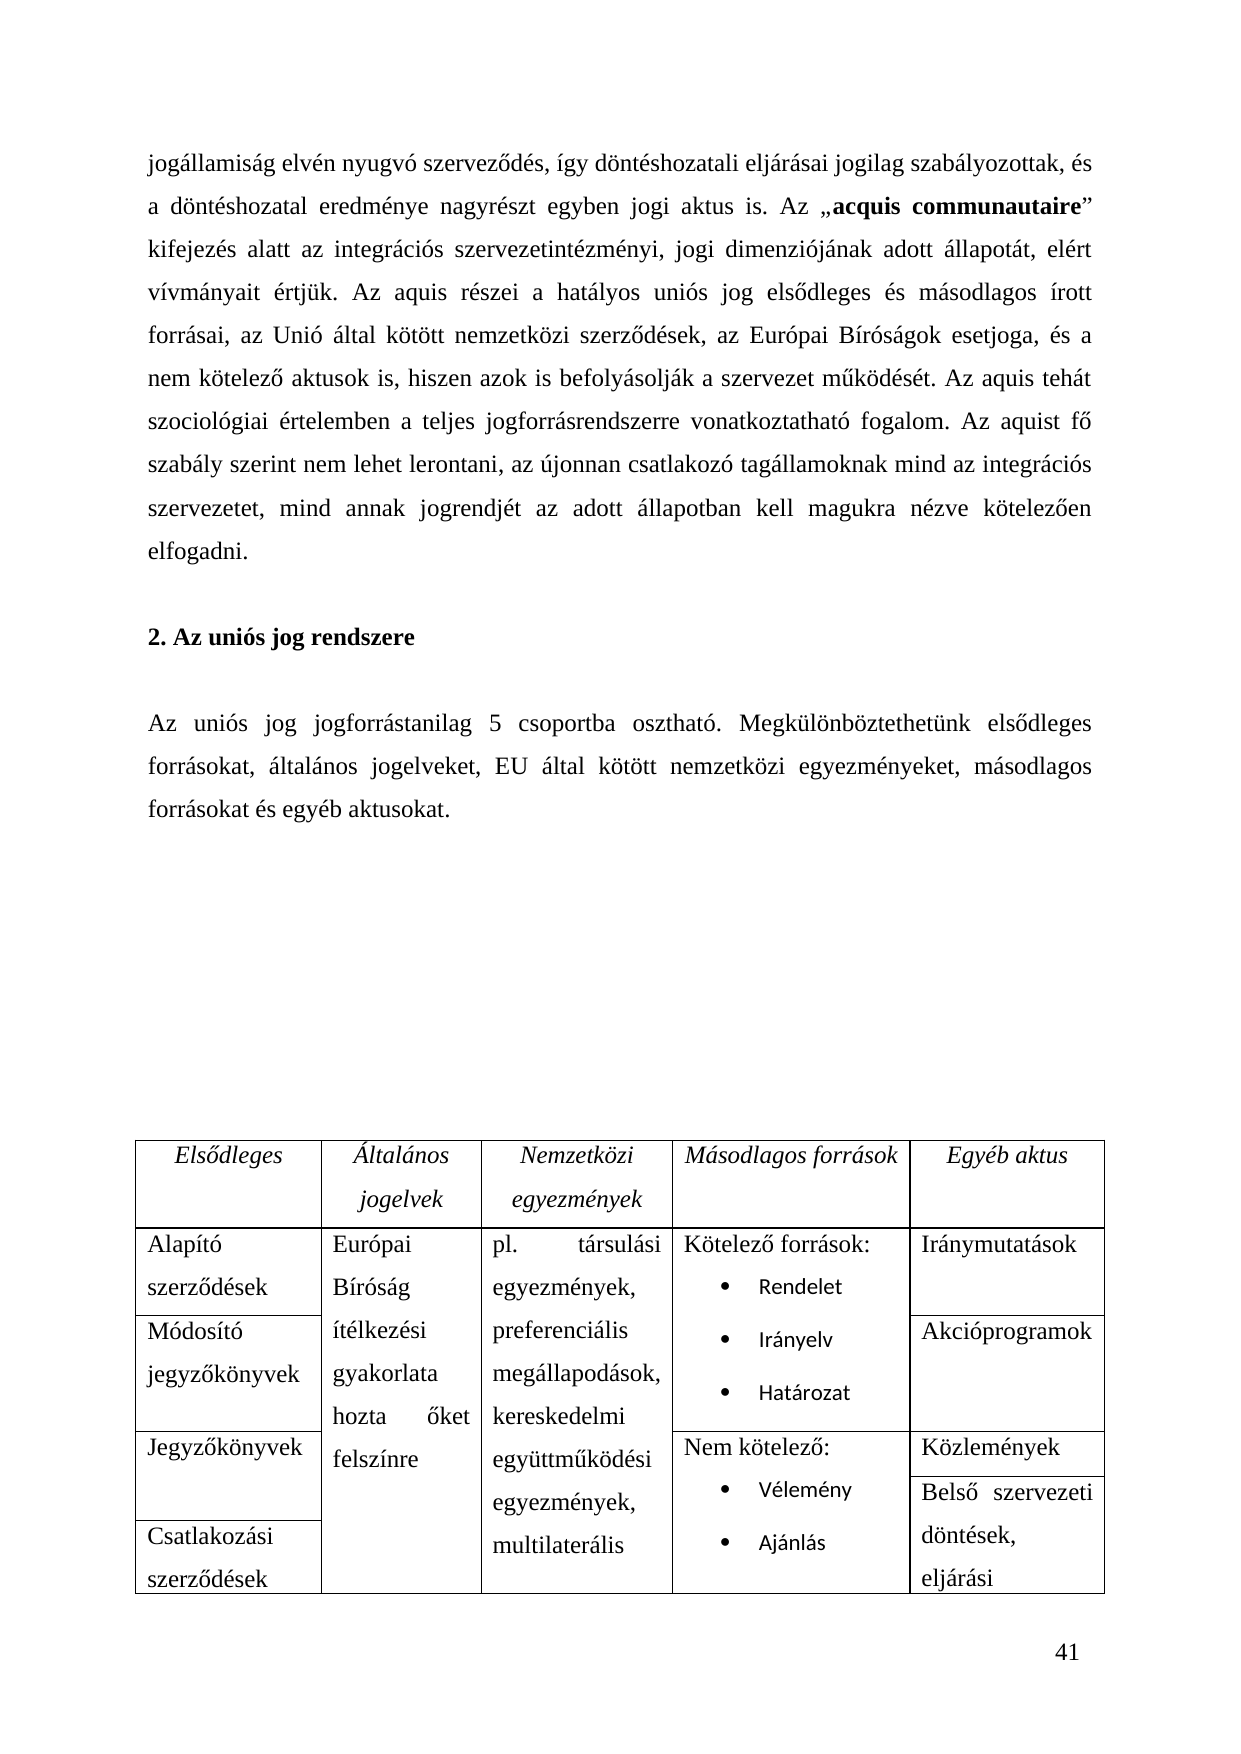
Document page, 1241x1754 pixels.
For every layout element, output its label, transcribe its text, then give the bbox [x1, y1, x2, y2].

table_cell Európai Bíróság ítélkezési gyakorlata hozta őket felszínre [322, 1229, 481, 1593]
table_cell Módosító jegyzőkönyvek [136, 1316, 321, 1431]
table_cell Alapító szerződések [136, 1229, 321, 1315]
table_header Általános jogelvek [322, 1141, 481, 1227]
table_cell Közlemények [911, 1432, 1104, 1476]
table_cell Akcióprogramok [911, 1316, 1104, 1431]
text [148, 148, 1093, 564]
table_cell Iránymutatások [911, 1229, 1104, 1315]
table_cell pl. társulási egyezmények, preferenciális megállapodások, kereskedelmi együttműködési egyezmények, multilaterális kereskedelmi egyezmények (az EU jogi személy, közvetlen hatályuk lehet) [482, 1229, 672, 1593]
table_cell Belső szervezeti döntések, eljárási szabályok [911, 1477, 1104, 1593]
text Az uniós jog jogforrástanilag 5 csoportba osztható. Megkülönböztethetünk elsődleges forrásokat, általános jogelveket, EU által kötött nemzetközi egyezményeket, másodlagos forrásokat és egyéb aktusokat. [148, 708, 1093, 823]
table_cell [136, 1521, 321, 1593]
table_header Elsődleges [136, 1141, 321, 1227]
table_cell Jegyzőkönyvek [136, 1432, 321, 1520]
table_cell Kötelező források: Rendelet Irányelv Határozat [673, 1229, 909, 1431]
table_header Nemzetközi egyezmények [482, 1141, 672, 1227]
table_header Egyéb aktus [911, 1141, 1104, 1227]
table_cell Nem kötelező: Vélemény Ajánlás [673, 1432, 909, 1593]
table_header Másodlagos források [673, 1141, 909, 1227]
text 2. Az uniós jog rendszere [148, 622, 1093, 651]
